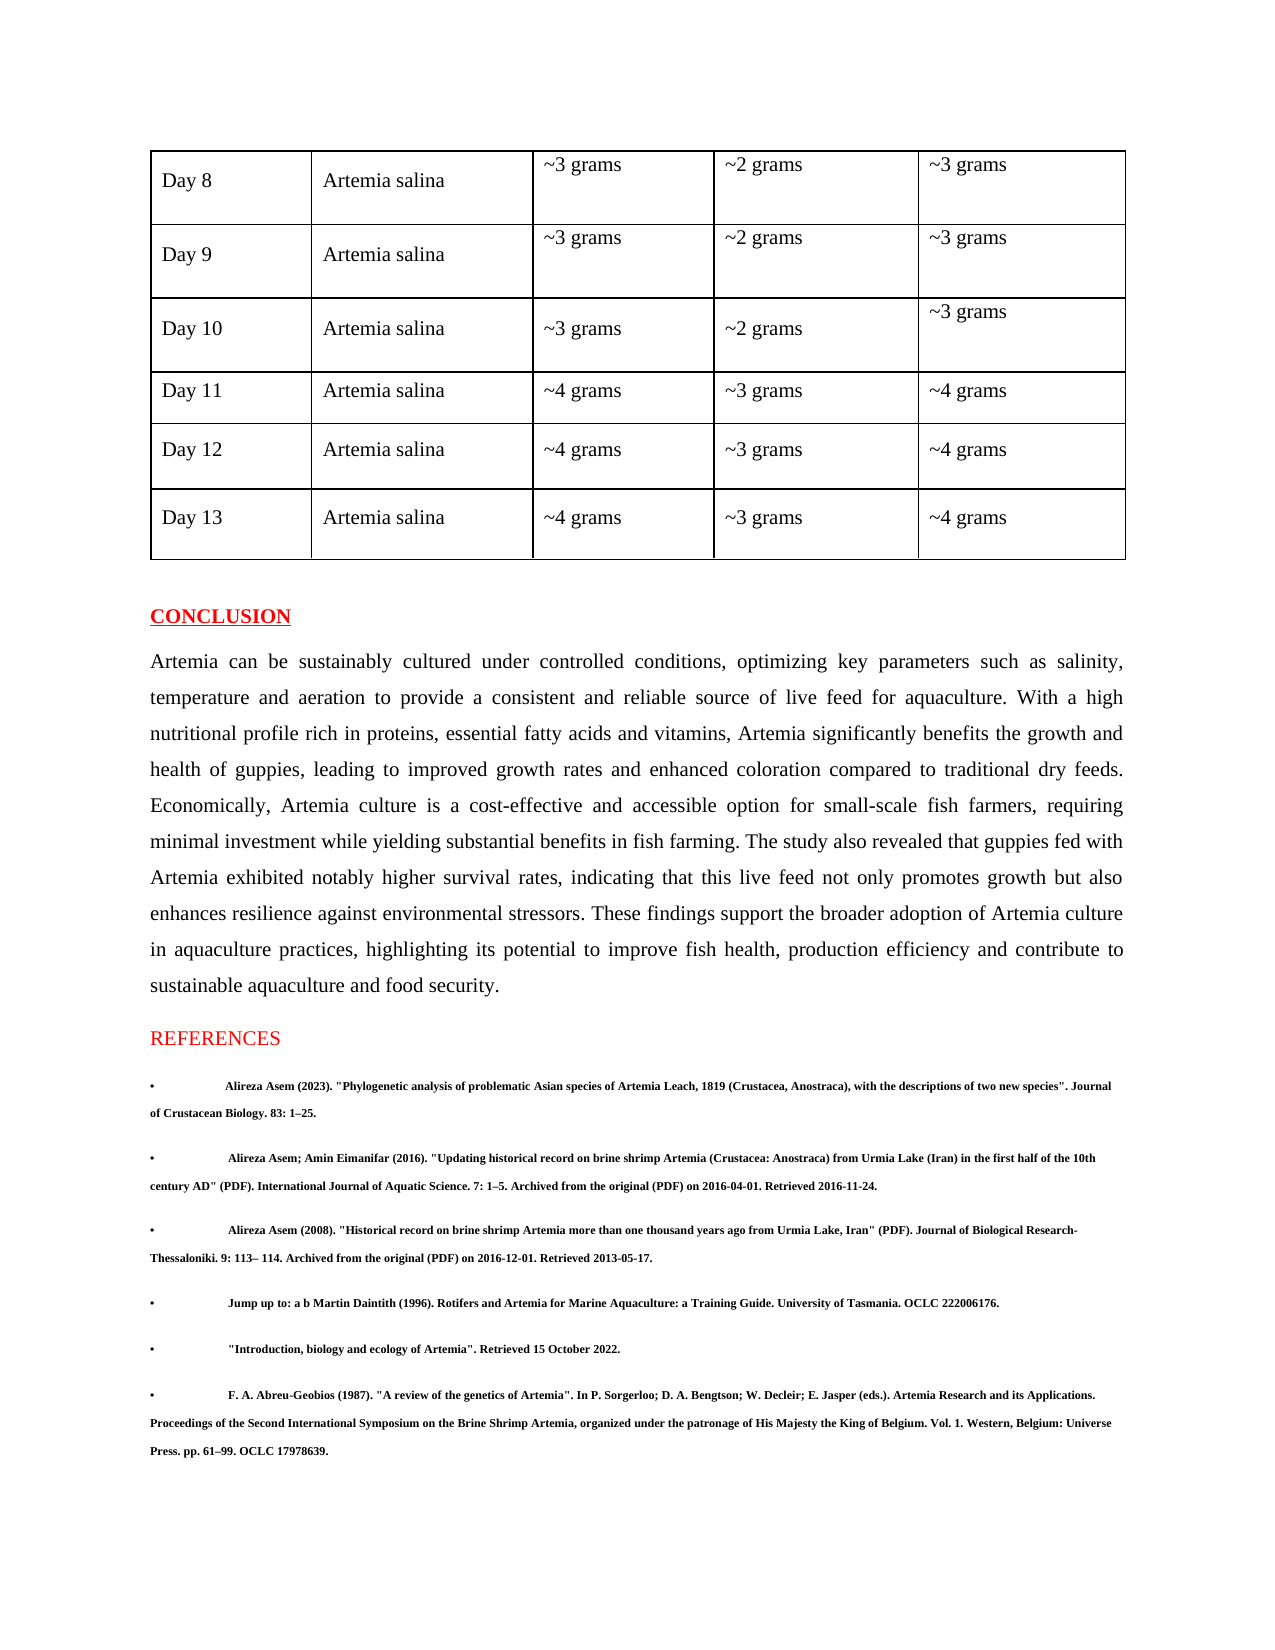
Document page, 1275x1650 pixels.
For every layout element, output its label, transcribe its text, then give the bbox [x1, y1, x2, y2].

table_cell Artemia salina [312, 373, 532, 422]
text • "Introduction, biology and ecology of Artemia". Retrieved 15 October 2022. [150, 1342, 1125, 1366]
table_cell ~3 grams [715, 424, 918, 488]
table_cell ~4 grams [534, 424, 713, 488]
text • F. A. Abreu-Geobios (1987). "A review of the genetics of Artemia". In P. Sorgerloo; D. A. Bengtson; W. Decleir; E. Jasper (eds.). Artemia Research and its Applications. Proceedings of the Second International Symposium on the Brine Shrimp Artemia, organized under the patronage of His Majesty the King of Belgium. Vol. 1. Western, Belgium: Universe Press. pp. 61–99. OCLC 17978639. [150, 1388, 1125, 1468]
text • Alireza Asem (2008). "Historical record on brine shrimp Artemia more than one thousand years ago from Urmia Lake, Iran" (PDF). Journal of Biological Research-Thessaloniki. 9: 113– 114. Archived from the original (PDF) on 2016-12-01. Retrieved 2013-05-17. [150, 1223, 1125, 1275]
text • Jump up to: a b Martin Daintith (1996). Rotifers and Artemia for Marine Aquaculture: a Training Guide. University of Tasmania. OCLC 222006176. [150, 1296, 1125, 1320]
table_cell ~3 grams [715, 373, 918, 422]
table_cell ~4 grams [534, 373, 713, 422]
table_cell ~4 grams [919, 490, 1125, 558]
table_cell Day 13 [152, 490, 311, 558]
table_cell ~3 grams [715, 490, 918, 558]
text Artemia can be sustainably cultured under controlled conditions, optimizing key parameters such as salinity, temperature and aeration to provide a consistent and reliable source of live feed for aquaculture. With a high nutritional profile rich in proteins, essential fatty acids and vitamins, Artemia significantly benefits the growth and health of guppies, leading to improved growth rates and enhanced coloration compared to traditional dry feeds. Economically, Artemia culture is a cost-effective and accessible option for small-scale fish farmers, requiring minimal investment while yielding substantial benefits in fish farming. The study also revealed that guppies fed with Artemia exhibited notably higher survival rates, indicating that this live feed not only promotes growth but also enhances resilience against environmental stressors. These findings support the broader adoption of Artemia culture in aquaculture practices, highlighting its potential to improve fish health, production efficiency and contribute to sustainable aquaculture and food security. [150, 649, 1125, 997]
text CONCLUSION [150, 604, 1125, 628]
text • Alireza Asem; Amin Eimanifar (2016). "Updating historical record on brine shrimp Artemia (Crustacea: Anostraca) from Urmia Lake (Iran) in the first half of the 10th century AD" (PDF). International Journal of Aquatic Science. 7: 1–5. Archived from the original (PDF) on 2016-04-01. Retrieved 2016-11-24. [150, 1151, 1125, 1203]
table_cell ~3 grams [919, 299, 1125, 371]
text • Alireza Asem (2023). "Phylogenetic analysis of problematic Asian species of Artemia Leach, 1819 (Crustacea, Anostraca), with the descriptions of two new species". Journal of Crustacean Biology. 83: 1–25. [150, 1079, 1125, 1131]
table_cell ~3 grams [919, 152, 1125, 224]
table_cell ~2 grams [715, 225, 918, 297]
table_cell Day 12 [152, 424, 311, 488]
table_cell ~3 grams [534, 225, 713, 297]
table_cell Day 9 [152, 225, 311, 297]
table_cell Artemia salina [312, 424, 532, 488]
table_cell Artemia salina [312, 152, 532, 224]
table_cell ~3 grams [534, 299, 713, 371]
table_cell Artemia salina [312, 225, 532, 297]
table_cell ~4 grams [534, 490, 713, 558]
table_cell Day 10 [152, 299, 311, 371]
table_cell Day 11 [152, 373, 311, 422]
table_cell Artemia salina [312, 299, 532, 371]
table_cell ~2 grams [715, 299, 918, 371]
table_cell Day 8 [152, 152, 311, 224]
table_cell ~4 grams [919, 373, 1125, 422]
table_cell Artemia salina [312, 490, 532, 558]
table_cell ~3 grams [534, 152, 713, 224]
text REFERENCES [150, 1026, 1125, 1050]
table_cell ~2 grams [715, 152, 918, 224]
table_cell ~4 grams [919, 424, 1125, 488]
table_cell ~3 grams [919, 225, 1125, 297]
